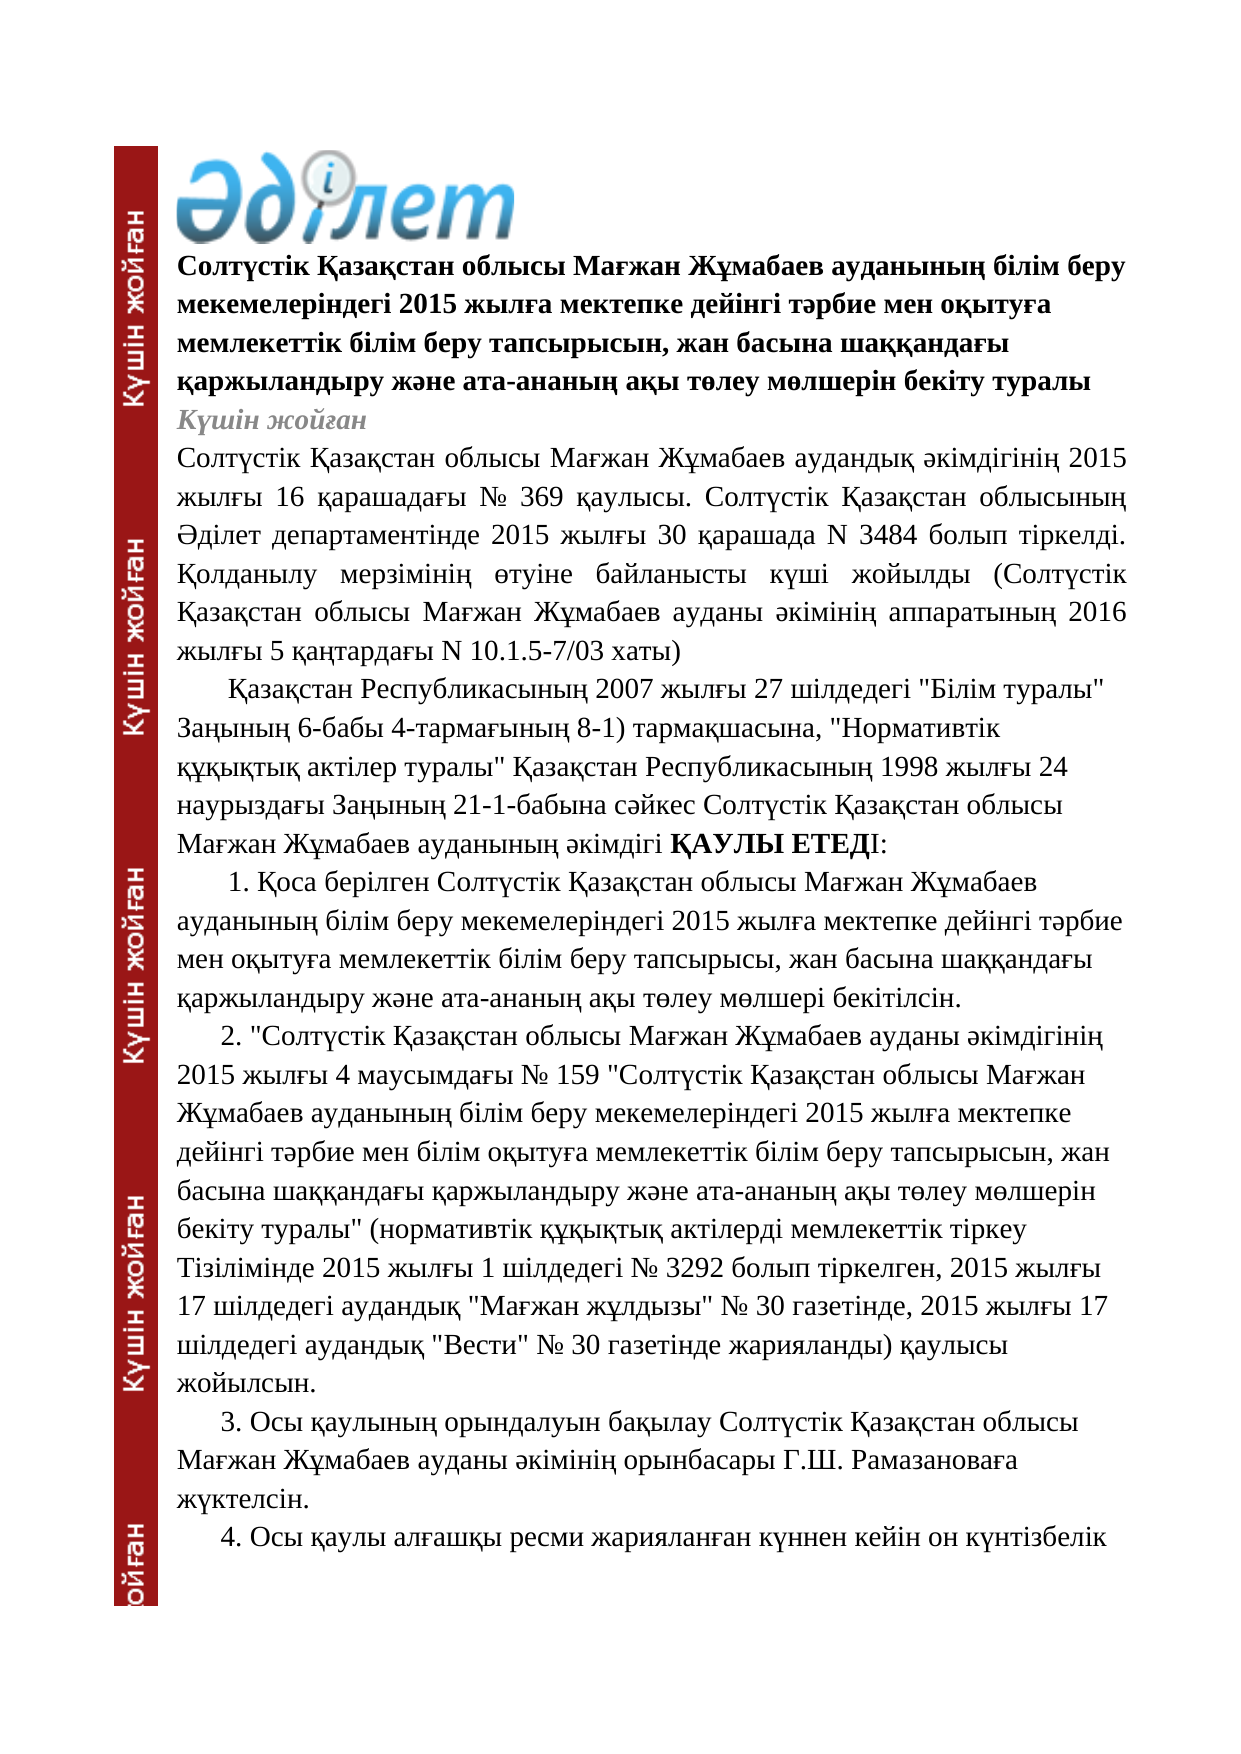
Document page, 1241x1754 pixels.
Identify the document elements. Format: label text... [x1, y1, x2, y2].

picture [114, 667, 158, 672]
picture [176, 150, 515, 244]
picture [114, 146, 158, 248]
picture [114, 435, 158, 440]
text Күшін жойған [112, 402, 1128, 435]
picture [114, 397, 158, 402]
text Солтүстік Қазақстан облысы Мағжан Жұмабаев ауданының білім беру мекемелеріндегі 2015 жылға мектепке дейінгі тәрбие мен оқытуға мемлекеттік білім беру тапсырысын, жан басына шаққандағы қаржыландыру және ата-ананың ақы төлеу мөлшерін бекіту туралы [112, 248, 1128, 397]
text Солтүстік Қазақстан облысы Мағжан Жұмабаев аудандық әкімдігінің 2015 жылғы 16 қарашадағы № 369 қаулысы. Солтүстік Қазақстан облысының Әділет департаментінде 2015 жылғы 30 қарашада N 3484 болып тіркелді. Қолданылу мерзімінің өтуіне байланысты күші жойылды (Солтүстік Қазақстан облысы Мағжан Жұмабаев ауданы әкімінің аппаратының 2016 жылғы 5 қаңтардағы N 10.1.5-7/03 хаты) [112, 440, 1128, 667]
picture [114, 1553, 158, 1606]
